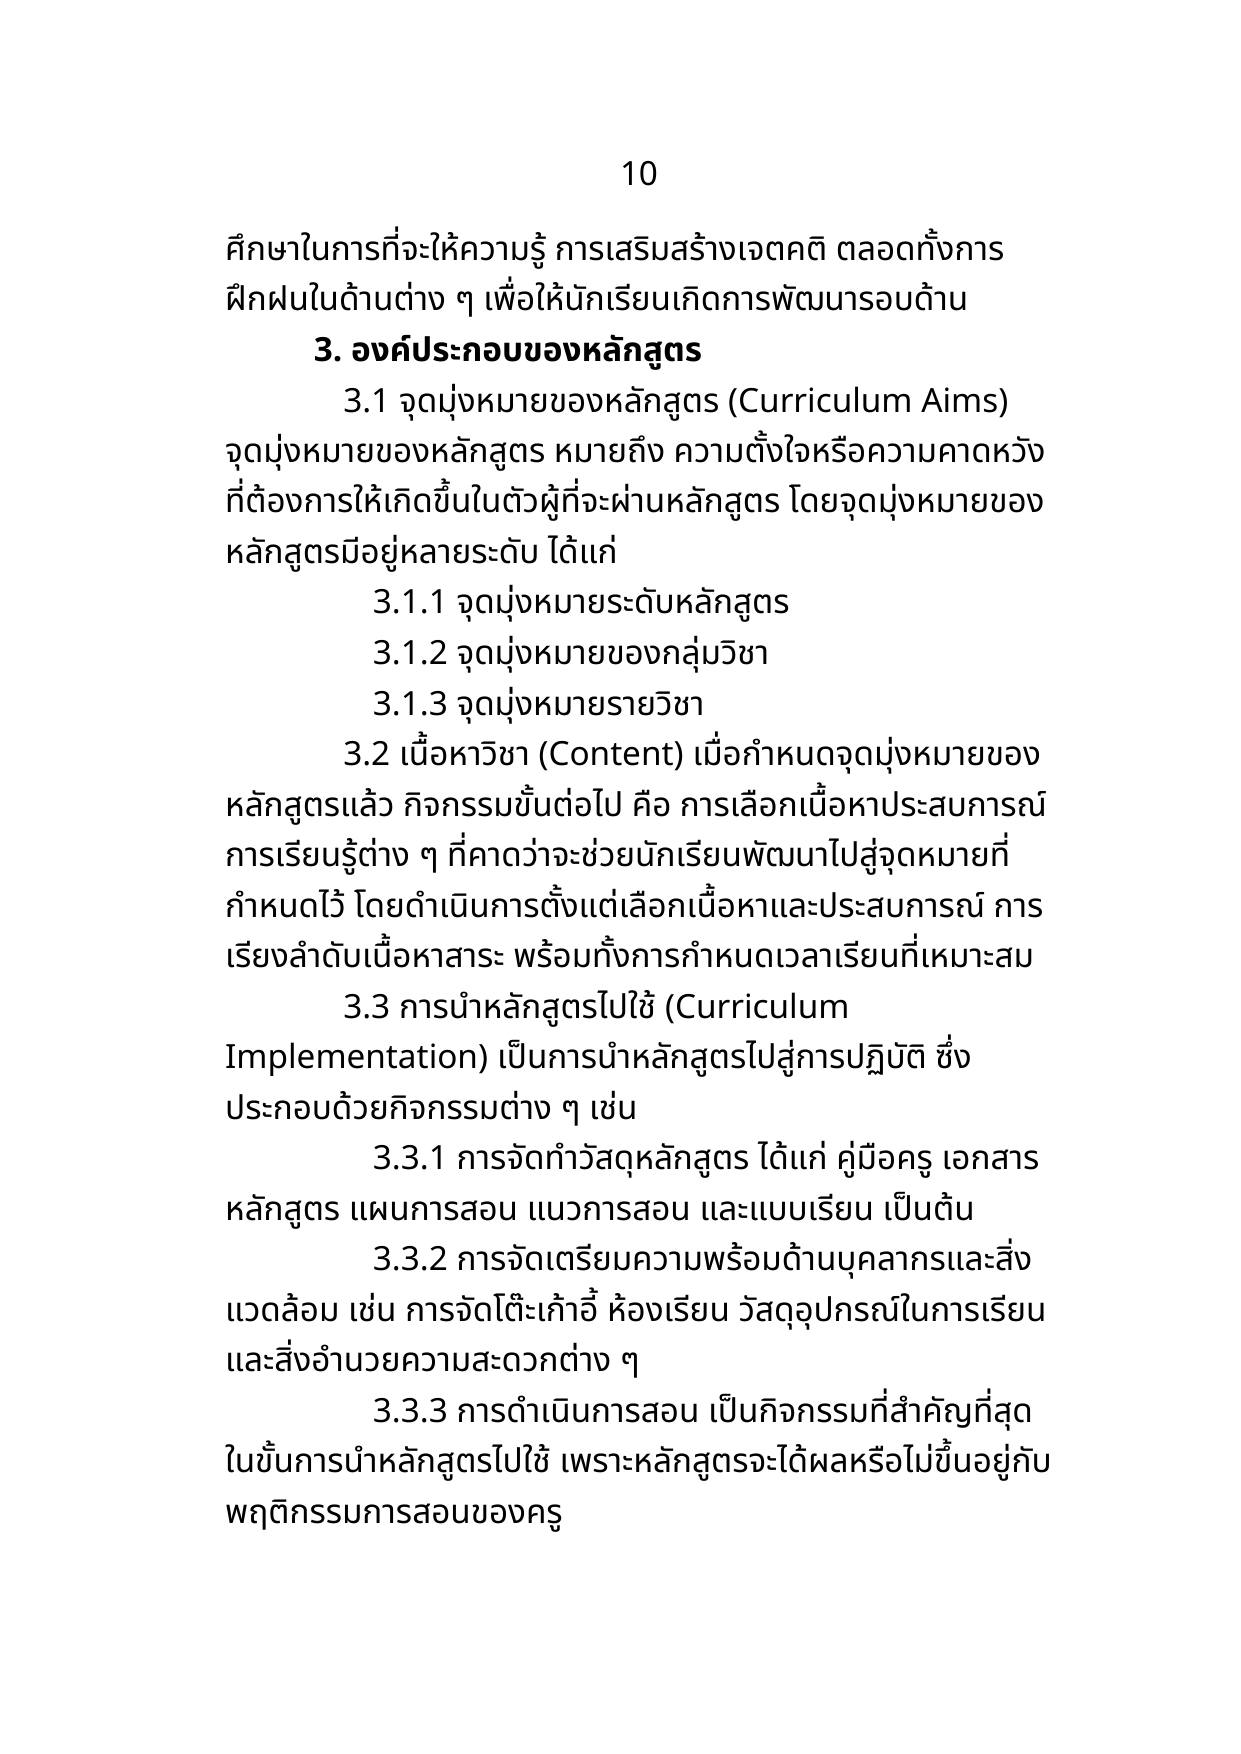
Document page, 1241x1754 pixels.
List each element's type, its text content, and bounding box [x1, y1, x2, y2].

text 3.3.1 การจัดทำวัสดุหลักสูตร ได้แก่ คู่มือครู เอกสารหลักสูตร แผนการสอน แนวการสอน และแบบเรียน เป็นต้น [225, 1134, 1053, 1235]
text 3.1.2 จุดมุ่งหมายของกลุ่มวิชา [225, 629, 1053, 679]
text 3.1 จุดมุ่งหมายของหลักสูตร (Curriculum Aims) จุดมุ่งหมายของหลักสูตร หมายถึง ความตั้งใจหรือความคาดหวังที่ต้องการให้เกิดขึ้นในตัวผู้ที่จะผ่านหลักสูตร โดยจุดมุ่งหมายของหลักสูตรมีอยู่หลายระดับ ได้แก่ [225, 376, 1053, 578]
text 3.2 เนื้อหาวิชา (Content) เมื่อกำหนดจุดมุ่งหมายของหลักสูตรแล้ว กิจกรรมขั้นต่อไป คือ การเลือกเนื้อหาประสบการณ์การเรียนรู้ต่าง ๆ ที่คาดว่าจะช่วยนักเรียนพัฒนาไปสู่จุดหมายที่กำหนดไว้ โดยดำเนินการตั้งแต่เลือกเนื้อหาและประสบการณ์ การเรียงลำดับเนื้อหาสาระ พร้อมทั้งการกำหนดเวลาเรียนที่เหมาะสม [225, 730, 1053, 982]
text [225, 225, 1053, 326]
text 3.1.3 จุดมุ่งหมายรายวิชา [225, 679, 1053, 730]
text 3.3.3 การดำเนินการสอน เป็นกิจกรรมที่สำคัญที่สุดในขั้นการนำหลักสูตรไปใช้ เพราะหลักสูตรจะได้ผลหรือไม่ขึ้นอยู่กับพฤติกรรมการสอนของครู [225, 1387, 1053, 1538]
text 3.3.2 การจัดเตรียมความพร้อมด้านบุคลากรและสิ่งแวดล้อม เช่น การจัดโต๊ะเก้าอี้ ห้องเรียน วัสดุอุปกรณ์ในการเรียน และสิ่งอำนวยความสะดวกต่าง ๆ [225, 1235, 1053, 1387]
text 3.3 การนำหลักสูตรไปใช้ (Curriculum Implementation) เป็นการนำหลักสูตรไปสู่การปฏิบัติ ซึ่งประกอบด้วยกิจกรรมต่าง ๆ เช่น [225, 982, 1053, 1134]
text 3.1.1 จุดมุ่งหมายระดับหลักสูตร [225, 578, 1053, 629]
text 3. องค์ประกอบของหลักสูตร [225, 326, 1053, 376]
